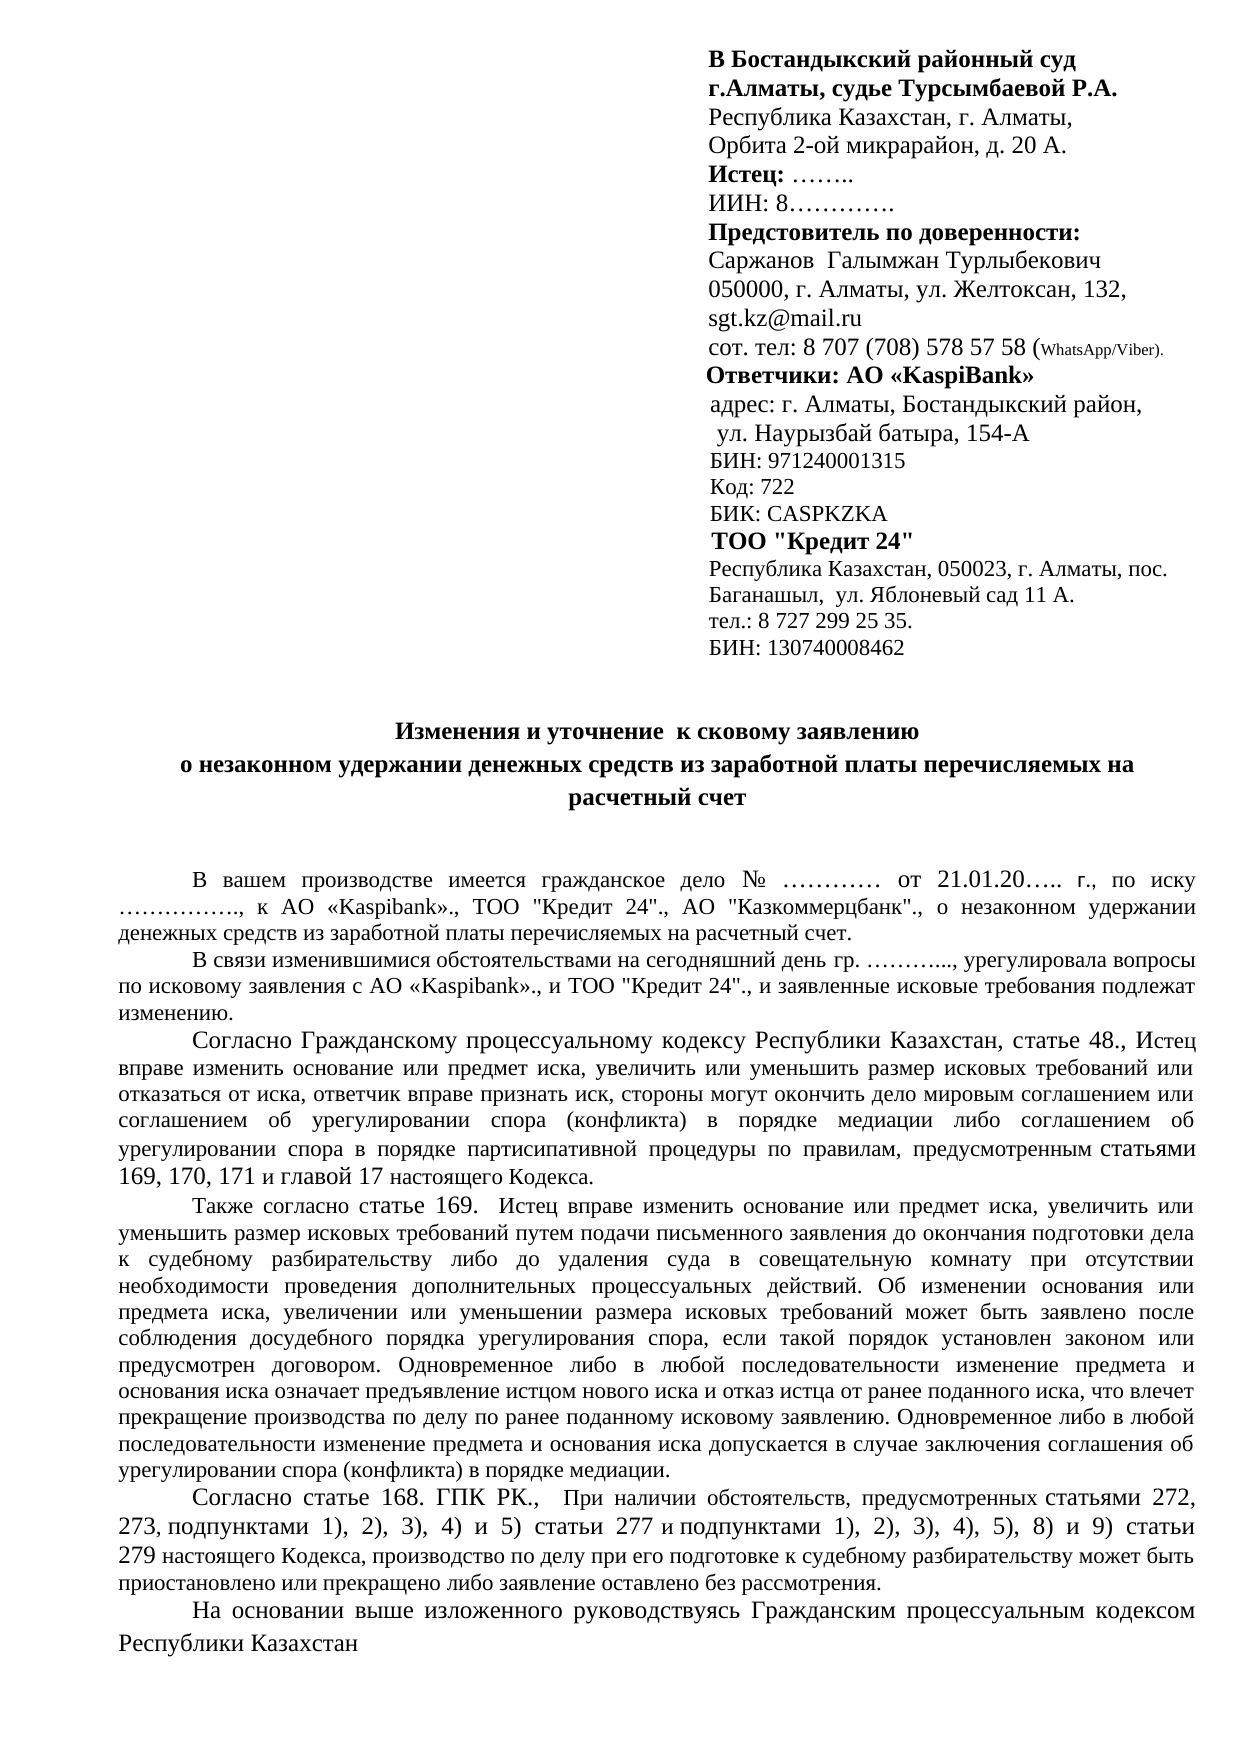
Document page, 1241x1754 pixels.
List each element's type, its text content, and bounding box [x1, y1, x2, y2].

text Также согласно статье 169. Истец вправе изменить основание или предмет иска, увеличить или уменьшить размер исковых требований путем подачи письменного заявления до окончания подготовки дела к судебному разбирательству либо до удаления суда в совещательную комнату при отсутствии необходимости проведения дополнительных процессуальных действий. Об изменении основания или предмета иска, увеличении или уменьшении размера исковых требований может быть заявлено после соблюдения досудебного порядка урегулирования спора, если такой порядок установлен законом или предусмотрен договором. Одновременное либо в любой последовательности изменение предмета и основания иска означает предъявление истцом нового иска и отказ истца от ранее поданного иска, что влечет прекращение производства по делу по ранее поданному исковому заявлению. Одновременное либо в любой последовательности изменение предмета и основания иска допускается в случае заключения соглашения об урегулировании спора (конфликта) в порядке медиации. [118, 1190, 1196, 1482]
text ИИН: 8…………. [118, 188, 1196, 217]
text Орбита 2-ой микрарайон, д. 20 А. Истец: …….. [118, 131, 1196, 188]
text Согласно статье 168. ГПК РК., При наличии обстоятельств, предусмотренных статьями 272, 273, подпунктами 1), 2), 3), 4) и 5) статьи 277 и подпунктами 1), 2), 3), 4), 5), 8) и 9) статьи 279 настоящего Кодекса, производство по делу при его подготовке к судебному разбирательству может быть приостановлено или прекращено либо заявление оставлено без рассмотрения. [118, 1482, 1196, 1595]
text БИК: CASPKZKA [561, 499, 1196, 526]
text ТОО "Кредит 24" [561, 526, 1196, 555]
text о незаконном удержании денежных средств из заработной платы перечисляемых на расчетный счет [118, 749, 1196, 811]
text Республика Казахстан, г. Алматы, [118, 102, 1196, 131]
text 050000, г. Алматы, ул. Желтоксан, 132, sgt.kz@mail.ru [118, 274, 1196, 332]
text БИН: 971240001315 [561, 447, 1196, 473]
text На основании выше изложенного руководствуясь Гражданским процессуальным кодексом Республики Казахстан [118, 1595, 1196, 1657]
text Изменения и уточнение к сковому заявлению [118, 716, 1196, 745]
text Согласно Гражданскому процессуальному кодексу Республики Казахстан, статье 48., Истец вправе изменить основание или предмет иска, увеличить или уменьшить размер исковых требований или отказаться от иска, ответчик вправе признать иск, стороны могут окончить дело мировым соглашением или соглашением об урегулировании спора (конфликта) в порядке медиации либо соглашением об урегулировании спора в порядке партисипативной процедуры по правилам, предусмотренным статьями 169, 170, 171 и главой 17 настоящего Кодекса. [118, 1025, 1196, 1190]
text В Бостандыкский районный суд г.Алматы, судье Турсымбаевой Р.А. [118, 44, 1196, 102]
text Предстовитель по доверенности: [118, 217, 1196, 246]
text Код: 722 [561, 473, 1196, 499]
text адрес: г. Алматы, Бостандыкский район, [561, 389, 1196, 418]
text тел.: 8 727 299 25 35. [561, 607, 1196, 634]
text сот. тел: 8 707 (708) 578 57 58 (WhatsApp/Viber). [118, 332, 1196, 361]
text В вашем производстве имеется гражданское дело № ………… от 21.01.20….. г., по иску ……………., к АО «Kaspibank»., ТОО "Кредит 24"., АО "Казкоммерцбанк"., о незаконном удержании денежных средств из заработной платы перечисляемых на расчетный счет. [118, 864, 1196, 946]
text Республика Казахстан, 050023, г. Алматы, пос. Баганашыл, ул. Яблоневый сад 11 А. [561, 555, 1196, 607]
text Саржанов Галымжан Турлыбекович [118, 246, 1196, 274]
text Ответчики: АО «KaspiBank» [118, 361, 1196, 389]
text БИН: 130740008462 [561, 634, 1196, 660]
text В связи изменившимися обстоятельствами на сегодняшний день гр. ………..., урегулировала вопросы по исковому заявления с АО «Kaspibank»., и ТОО "Кредит 24"., и заявленные исковые требования подлежат изменению. [118, 946, 1196, 1025]
text ул. Наурызбай батыра, 154-А [561, 418, 1196, 447]
